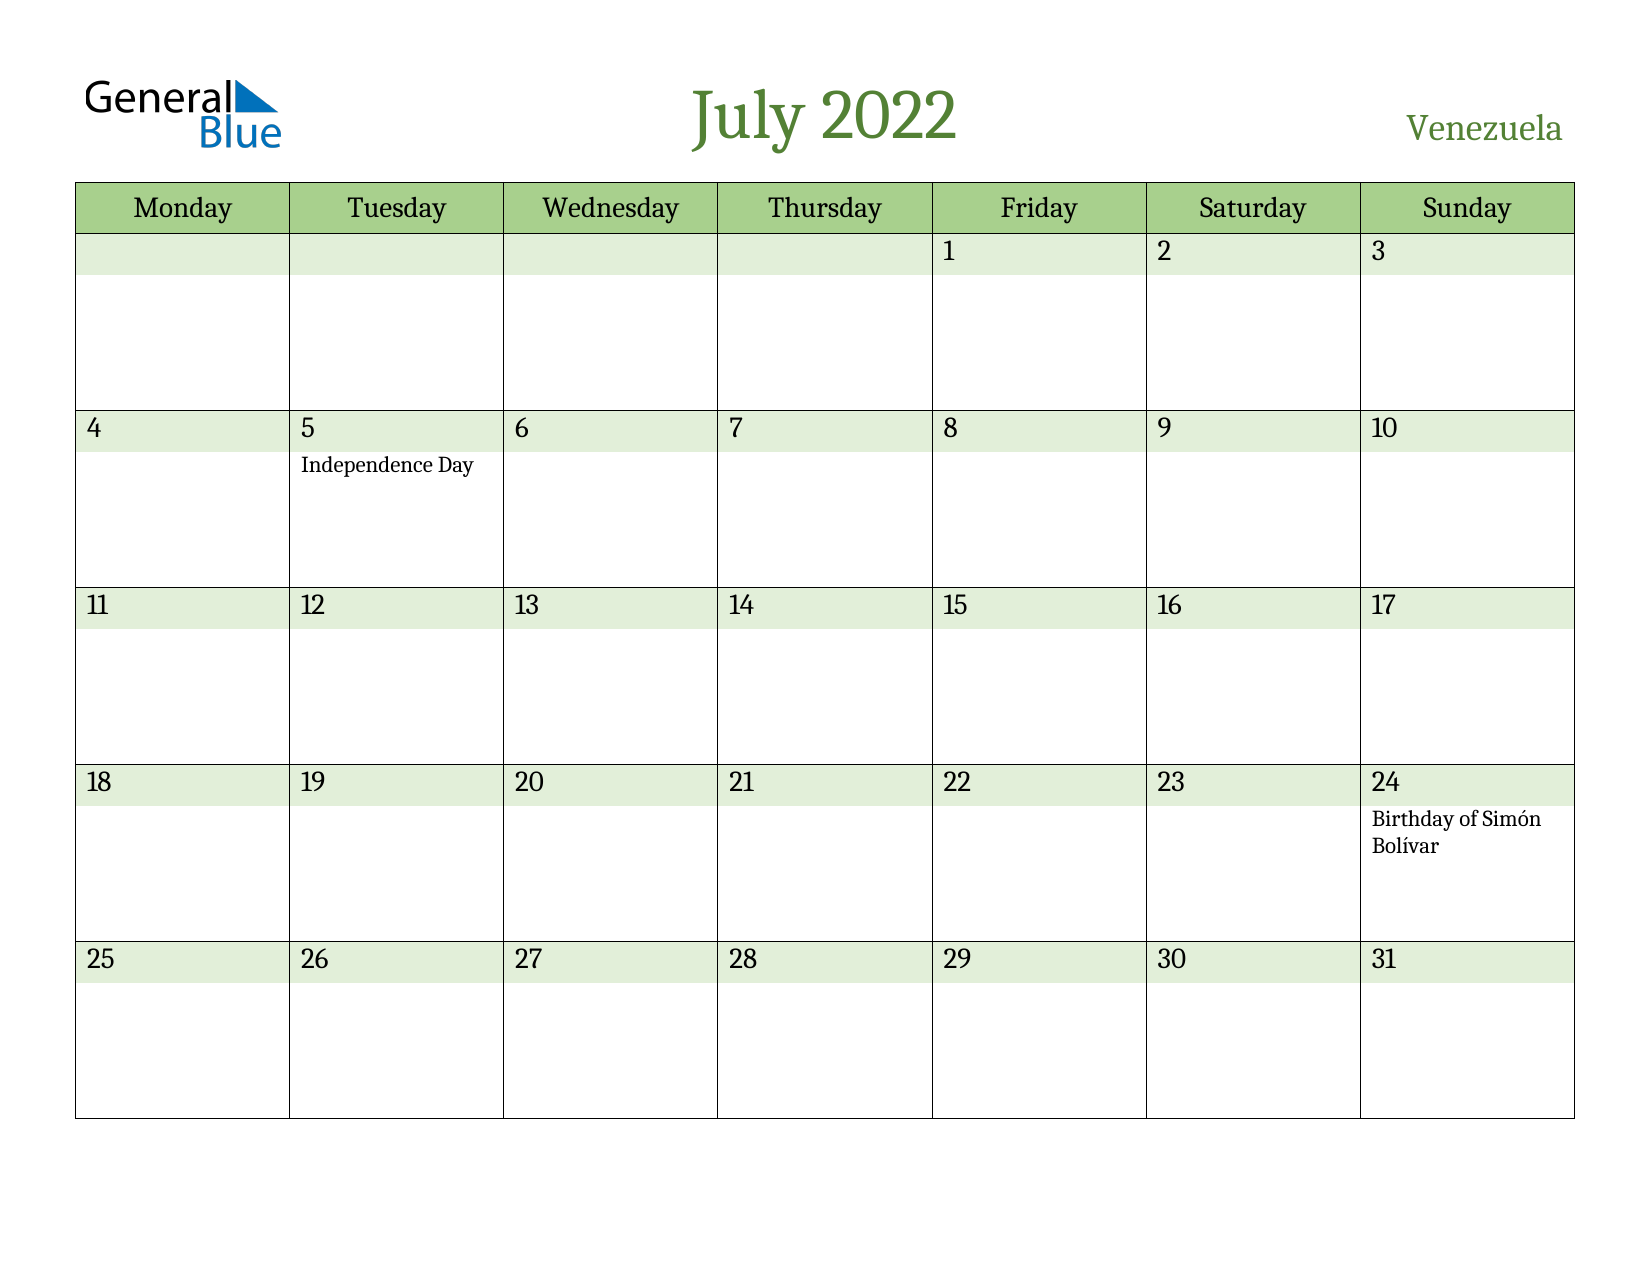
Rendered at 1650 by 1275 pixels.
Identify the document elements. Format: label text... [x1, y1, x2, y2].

table_cell 1 [933, 234, 1146, 275]
table_cell [933, 629, 1146, 764]
table_cell [718, 629, 932, 764]
table_cell [933, 983, 1146, 1118]
table_cell [1147, 629, 1360, 764]
table_cell 23 [1147, 765, 1360, 806]
table_cell 7 [718, 411, 932, 452]
table_cell [76, 234, 289, 275]
table_header [76, 75, 503, 182]
table_cell 16 [1147, 588, 1360, 629]
table_cell [1147, 806, 1360, 941]
table_cell Saturday [1147, 183, 1360, 233]
table_cell Thursday [718, 183, 932, 233]
table_cell 31 [1361, 942, 1574, 983]
table_cell Friday [933, 183, 1146, 233]
table_cell 2 [1147, 234, 1360, 275]
table_cell 19 [290, 765, 503, 806]
table_cell 30 [1147, 942, 1360, 983]
table_cell 22 [933, 765, 1146, 806]
table_cell [76, 983, 289, 1118]
table_header Venezuela [1146, 75, 1574, 182]
table_cell 13 [504, 588, 717, 629]
table_cell [718, 234, 932, 275]
table_cell [290, 234, 503, 275]
table_cell [290, 275, 503, 410]
table_cell [933, 806, 1146, 941]
table_cell 6 [504, 411, 717, 452]
table_cell 26 [290, 942, 503, 983]
table_cell Tuesday [290, 183, 503, 233]
table_cell [1147, 452, 1360, 587]
table_cell [1361, 452, 1574, 587]
table_cell [76, 452, 289, 587]
table_cell [933, 452, 1146, 587]
table_cell 15 [933, 588, 1146, 629]
table_cell 14 [718, 588, 932, 629]
table_cell [504, 806, 717, 941]
table_cell [504, 629, 717, 764]
table_cell [1361, 983, 1574, 1118]
table_cell [76, 275, 289, 410]
table_cell 12 [290, 588, 503, 629]
table_cell 4 [76, 411, 289, 452]
table_cell 24 [1361, 765, 1574, 806]
table_cell [1147, 983, 1360, 1118]
table_cell [718, 983, 932, 1118]
table_cell 9 [1147, 411, 1360, 452]
table_header July 2022 [504, 75, 1146, 182]
table_cell 8 [933, 411, 1146, 452]
table_cell 29 [933, 942, 1146, 983]
table_cell [504, 275, 717, 410]
table_cell [504, 452, 717, 587]
table_cell 3 [1361, 234, 1574, 275]
table_cell [290, 806, 503, 941]
table_cell [933, 275, 1146, 410]
table_cell [290, 629, 503, 764]
table_cell [718, 275, 932, 410]
table_cell 28 [718, 942, 932, 983]
table_cell 18 [76, 765, 289, 806]
table_cell [504, 234, 717, 275]
table_cell 17 [1361, 588, 1574, 629]
table_cell 10 [1361, 411, 1574, 452]
table_cell [504, 983, 717, 1118]
table_cell [1361, 629, 1574, 764]
picture [86, 80, 281, 148]
table_cell Wednesday [504, 183, 717, 233]
table_cell Independence Day [290, 452, 503, 587]
table_cell 11 [76, 588, 289, 629]
table_cell 5 [290, 411, 503, 452]
table_cell [1147, 275, 1360, 410]
table_cell [290, 983, 503, 1118]
table_cell 20 [504, 765, 717, 806]
table_cell [718, 452, 932, 587]
table_cell Monday [76, 183, 289, 233]
table_cell 27 [504, 942, 717, 983]
table_cell [76, 806, 289, 941]
table_cell [718, 806, 932, 941]
table_cell [1361, 275, 1574, 410]
table_cell Birthday of Simón Bolívar [1361, 806, 1574, 941]
table_cell [76, 629, 289, 764]
table_cell 21 [718, 765, 932, 806]
table_cell 25 [76, 942, 289, 983]
table_cell Sunday [1361, 183, 1574, 233]
